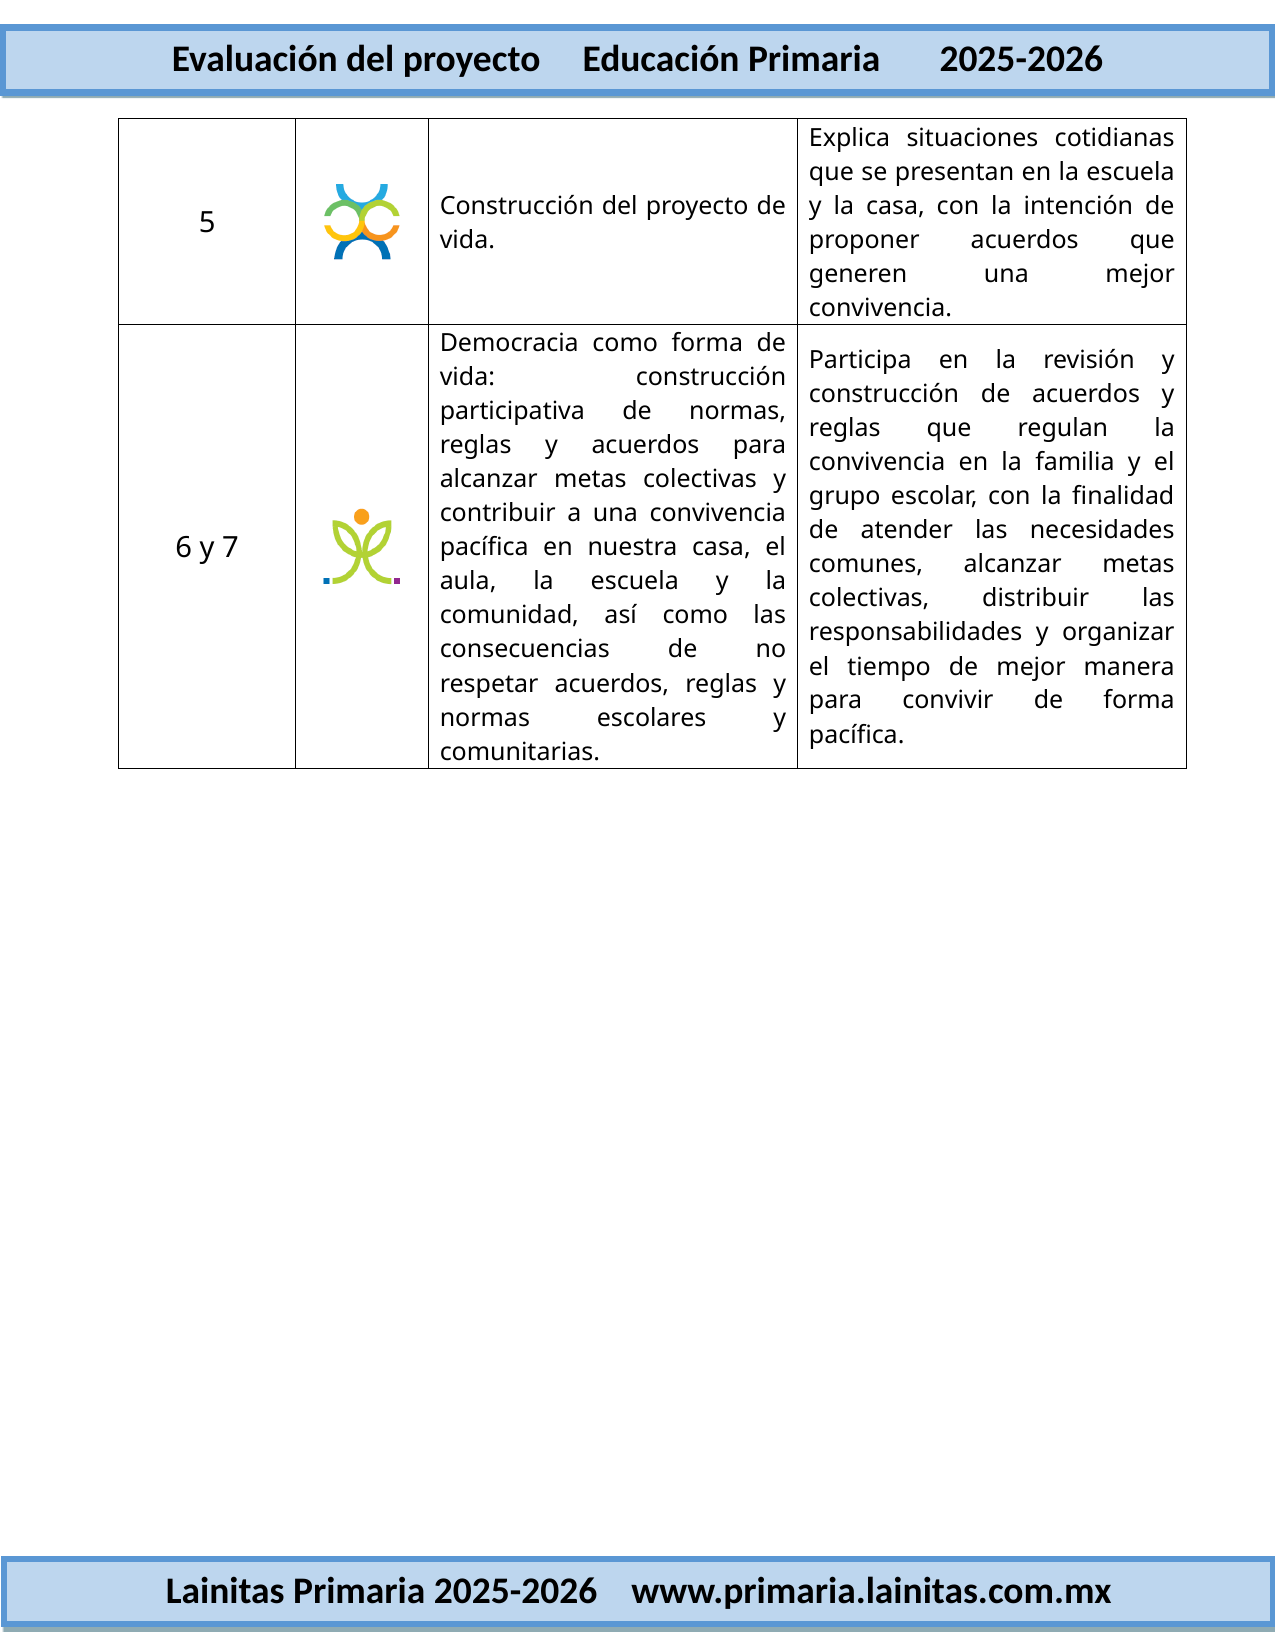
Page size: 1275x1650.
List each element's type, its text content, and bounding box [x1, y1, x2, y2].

table_cell [296, 325, 428, 767]
table_cell [296, 119, 428, 323]
picture [322, 507, 402, 585]
table_cell Explica situaciones cotidianas que se presentan en la escuela y la casa, con la intención de proponer acuerdos que generen una mejor convivencia. [798, 119, 1186, 323]
table_cell Construcción del proyecto de vida. [429, 119, 797, 323]
table_cell 5 [119, 119, 295, 323]
picture [322, 182, 402, 260]
table_cell 6 y 7 [119, 325, 295, 767]
